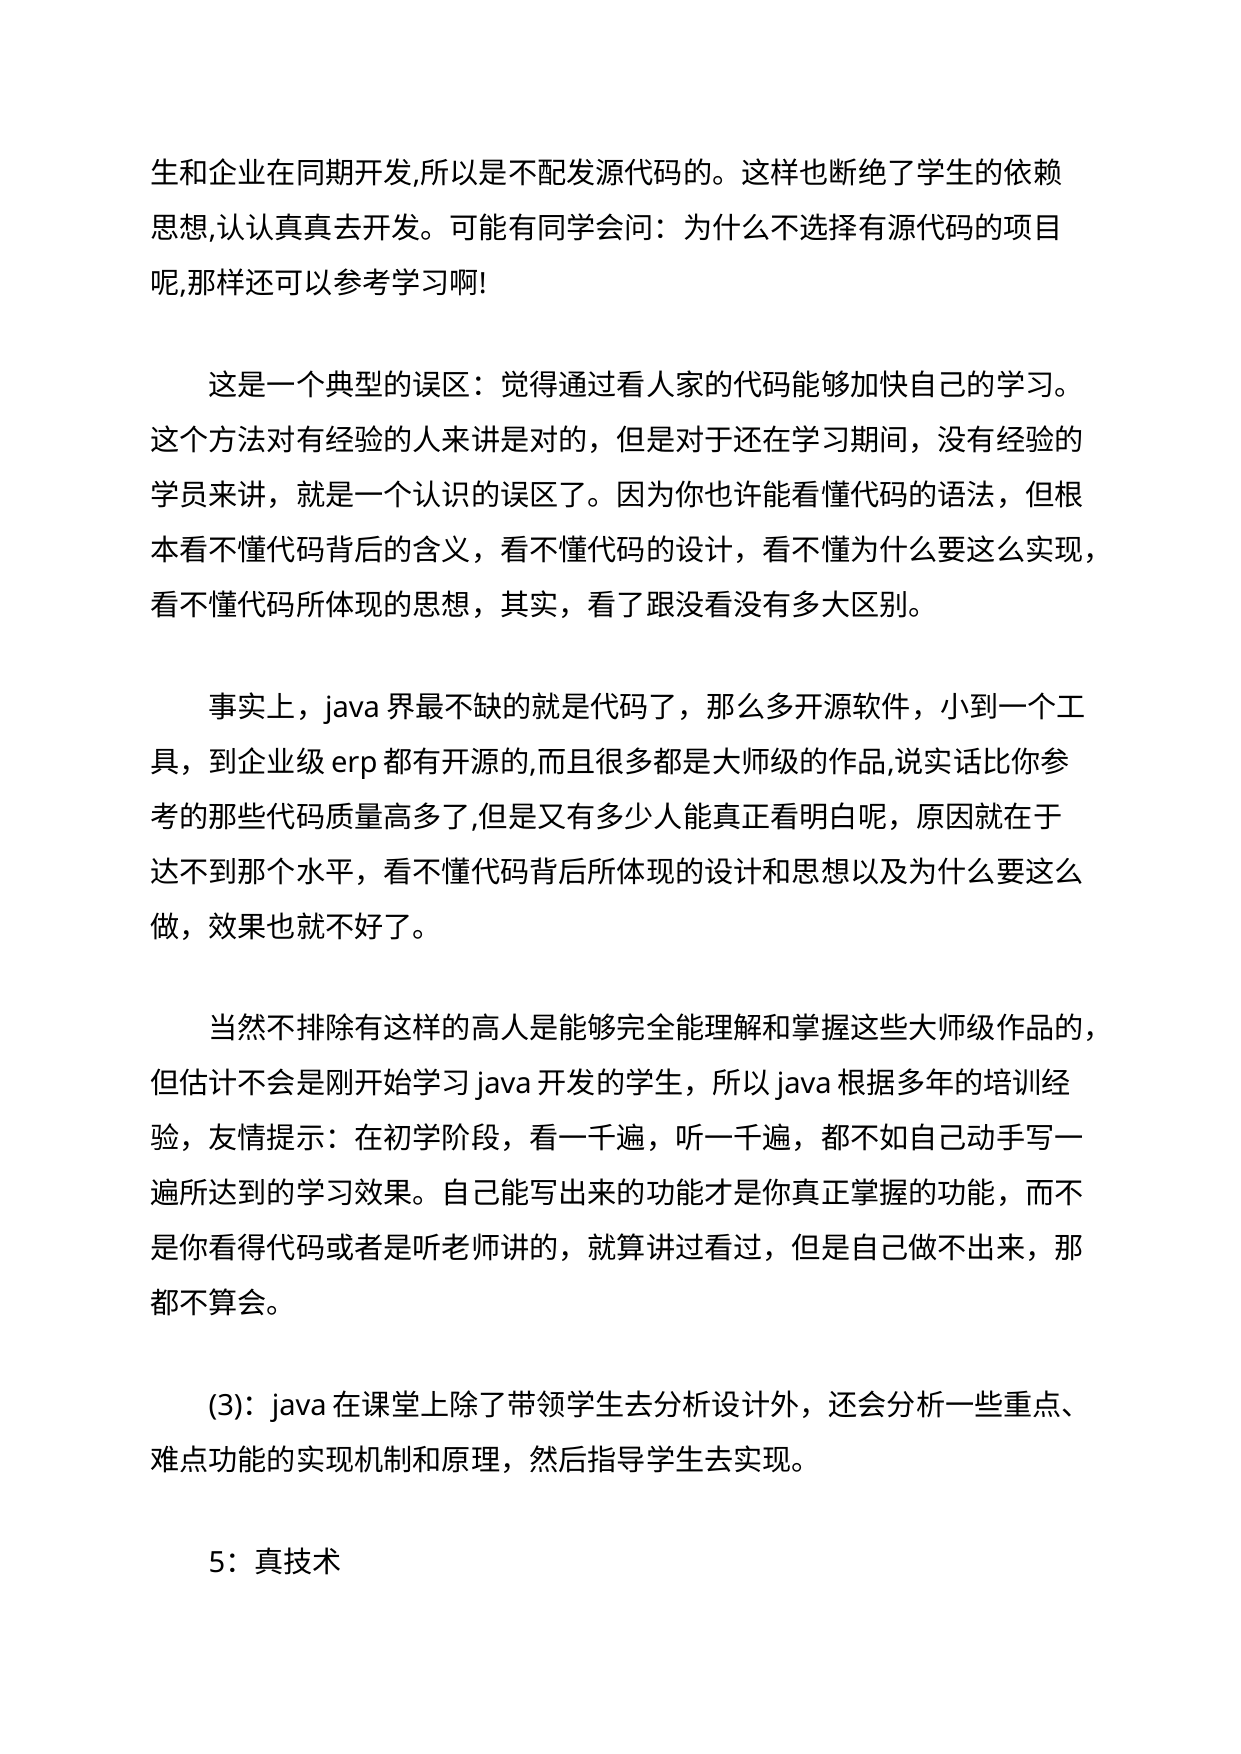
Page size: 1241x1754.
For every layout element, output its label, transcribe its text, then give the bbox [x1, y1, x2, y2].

text 5：真技术 [150, 1538, 1090, 1581]
text 事实上，java界最不缺的就是代码了，那么多开源软件，小到一个工具，到企业级erp都有开源的,而且很多都是大师级的作品,说实话比你参考的那些代码质量高多了,但是又有多少人能真正看明白呢，原因就在于达不到那个水平，看不懂代码背后所体现的设计和思想以及为什么要这么做，效果也就不好了。 [150, 683, 1090, 946]
text (3)：java在课堂上除了带领学生去分析设计外，还会分析一些重点、难点功能的实现机制和原理，然后指导学生去实现。 [150, 1381, 1090, 1479]
text 这是一个典型的误区：觉得通过看人家的代码能够加快自己的学习。这个方法对有经验的人来讲是对的，但是对于还在学习期间，没有经验的学员来讲，就是一个认识的误区了。因为你也许能看懂代码的语法，但根本看不懂代码背后的含义，看不懂代码的设计，看不懂为什么要这么实现，看不懂代码所体现的思想，其实，看了跟没看没有多大区别。 [150, 362, 1090, 624]
text 当然不排除有这样的高人是能够完全能理解和掌握这些大师级作品的，但估计不会是刚开始学习java开发的学生，所以java根据多年的培训经验，友情提示：在初学阶段，看一千遍，听一千遍，都不如自己动手写一遍所达到的学习效果。自己能写出来的功能才是你真正掌握的功能，而不是你看得代码或者是听老师讲的，就算讲过看过，但是自己做不出来，那都不算会。 [150, 1005, 1090, 1322]
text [150, 150, 1090, 302]
